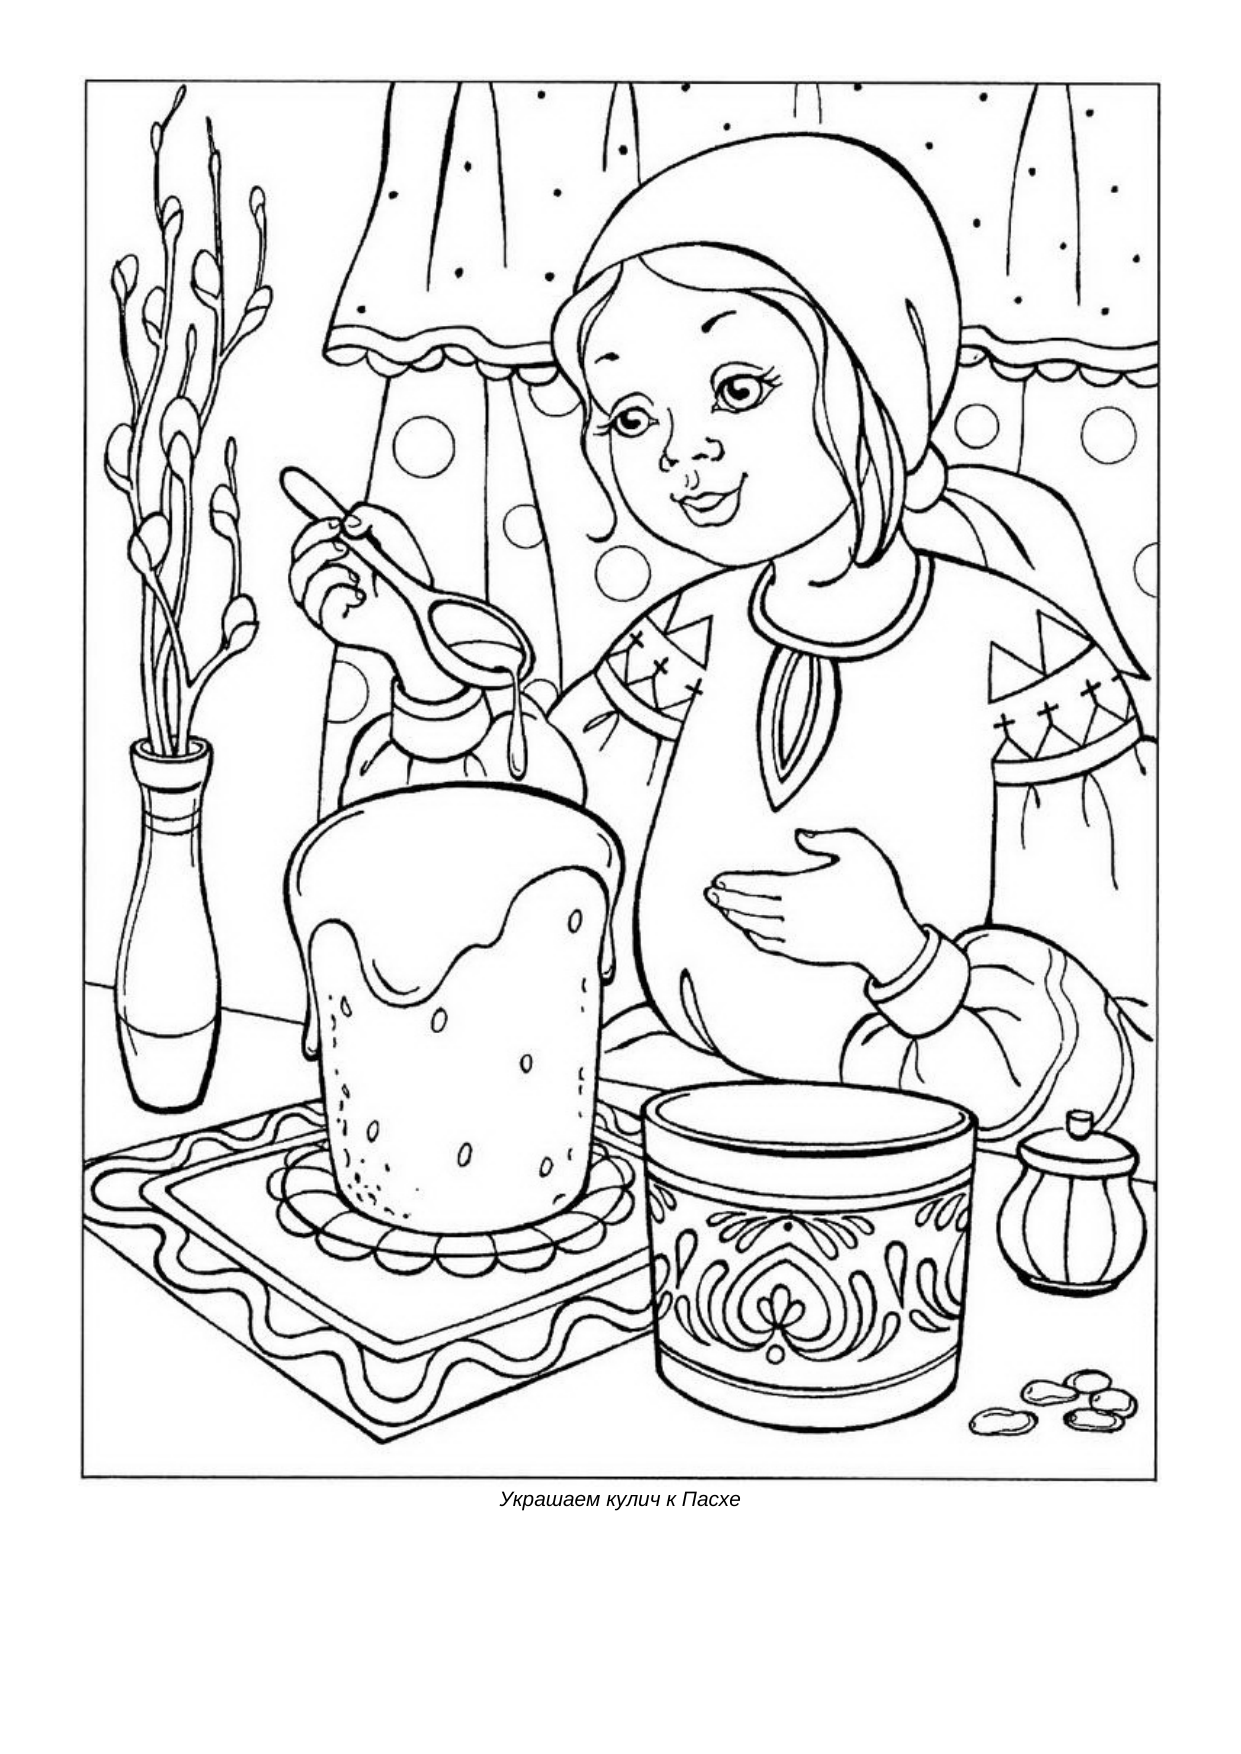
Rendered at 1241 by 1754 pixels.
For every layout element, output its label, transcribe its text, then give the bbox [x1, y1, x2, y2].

picture [78, 75, 1162, 1487]
text Украшаем кулич к Пасхе [75, 1487, 1165, 1511]
